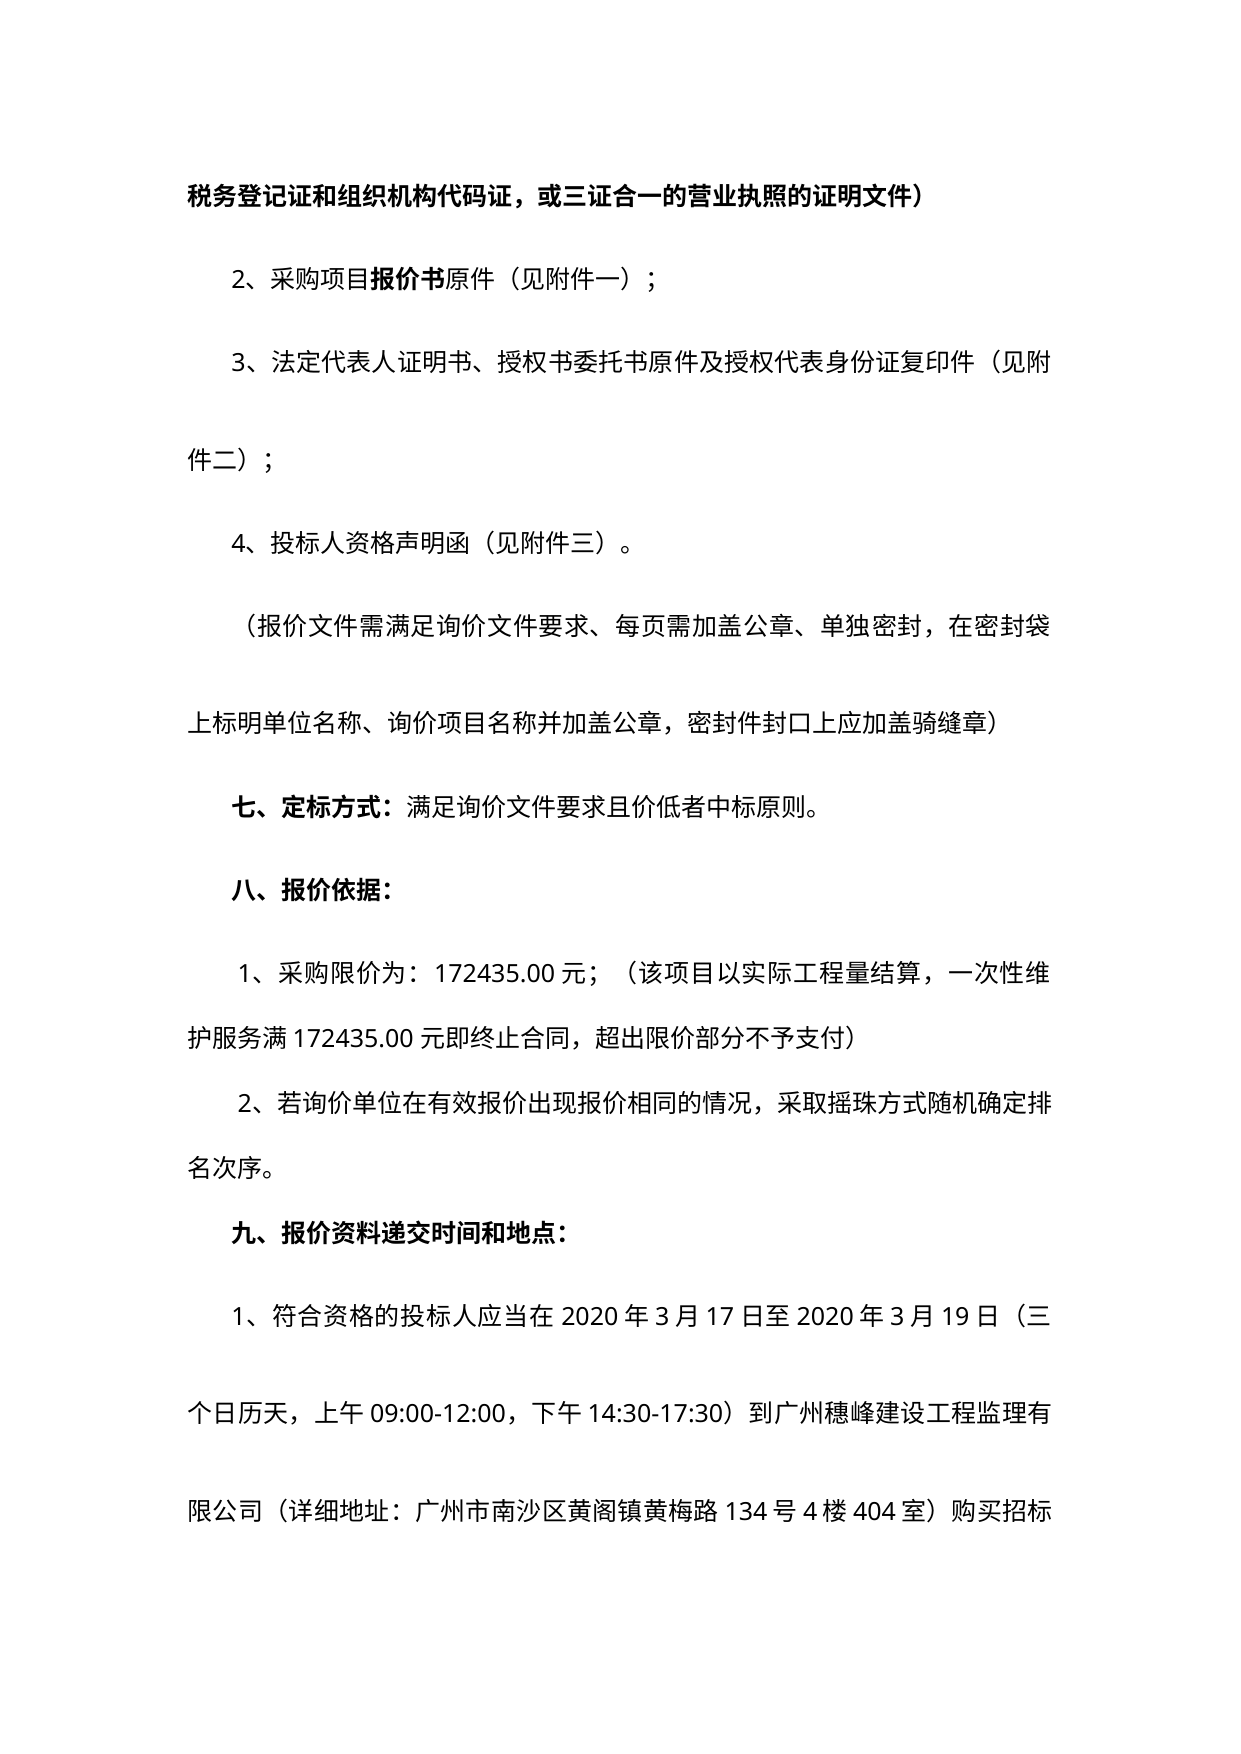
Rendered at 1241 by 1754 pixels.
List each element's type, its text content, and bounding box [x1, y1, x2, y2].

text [187, 162, 1053, 227]
text （报价文件需满足询价文件要求、每页需加盖公章、单独密封，在密封袋上标明单位名称、询价项目名称并加盖公章，密封件封口上应加盖骑缝章） [187, 592, 1053, 754]
text 七、定标方式：满足询价文件要求且价低者中标原则。 [187, 773, 1053, 838]
text 3、法定代表人证明书、授权书委托书原件及授权代表身份证复印件（见附件二）； [187, 328, 1053, 491]
text 1、采购限价为：172435.00元；（该项目以实际工程量结算，一次性维护服务满172435.00 元即终止合同，超出限价部分不予支付） [187, 939, 1053, 1069]
text 九、报价资料递交时间和地点： [187, 1199, 1053, 1264]
text 八、报价依据： [187, 856, 1053, 921]
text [187, 1282, 1053, 1542]
text 2、若询价单位在有效报价出现报价相同的情况，采取摇珠方式随机确定排名次序。 [187, 1069, 1053, 1199]
text 4、投标人资格声明函（见附件三）。 [187, 509, 1053, 574]
text 2、采购项目报价书原件（见附件一）； [187, 245, 1053, 310]
